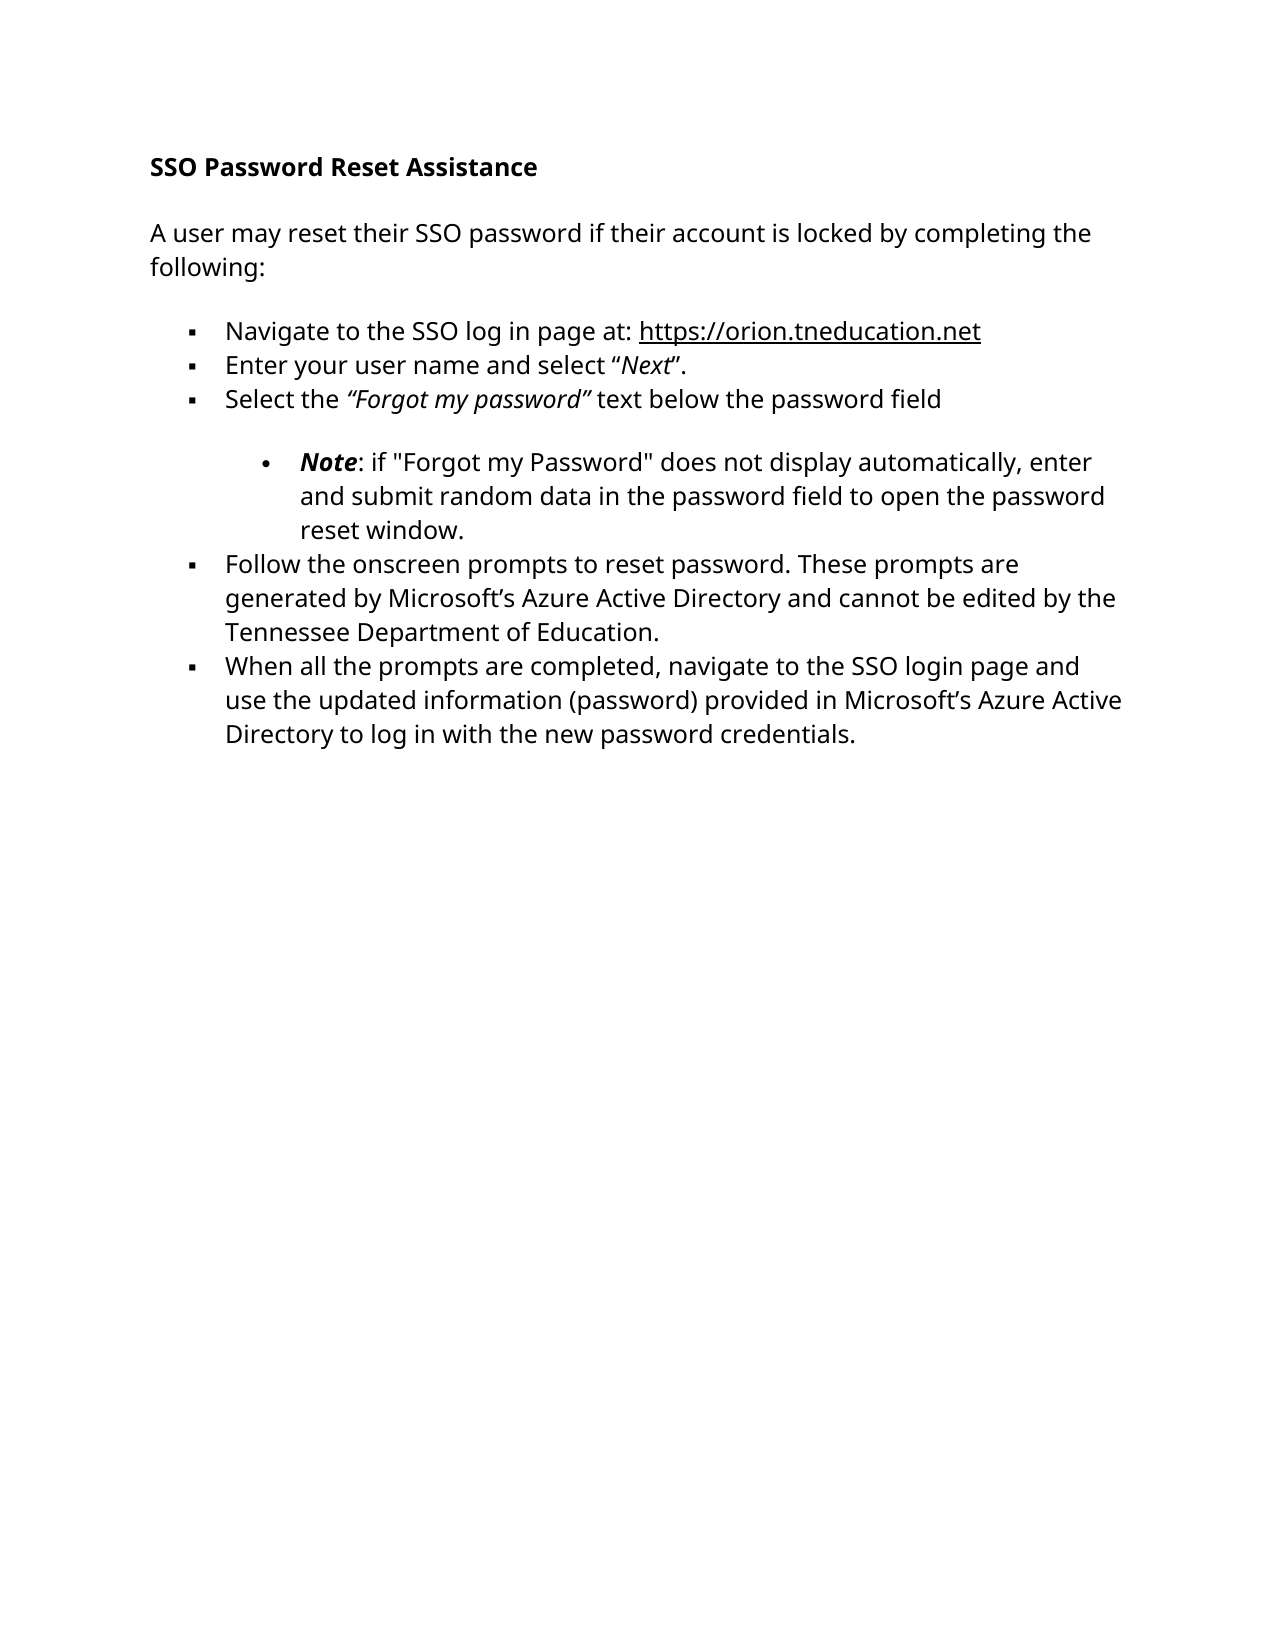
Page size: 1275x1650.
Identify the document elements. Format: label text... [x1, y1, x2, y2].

text A user may reset their SSO password if their account is locked by completing the following: [150, 216, 1125, 284]
list Follow the onscreen prompts to reset password. These prompts are generated by Microsoft’s Azure Active Directory and cannot be edited by the Tennessee Department of Education. [187, 547, 1125, 649]
list Navigate to the SSO log in page at: https://orion.tneducation.net [187, 313, 1125, 347]
text SSO Password Reset Assistance [150, 150, 1125, 184]
list When all the prompts are completed, navigate to the SSO login page and use the updated information (password) provided in Microsoft’s Azure Active Directory to log in with the new password credentials. [187, 649, 1125, 751]
list Enter your user name and select “Next”. [187, 347, 1125, 381]
list Select the “Forgot my password” text below the password field [187, 381, 1125, 415]
list Note: if "Forgot my Password" does not display automatically, enter and submit random data in the password field to open the password reset window. [262, 444, 1125, 547]
